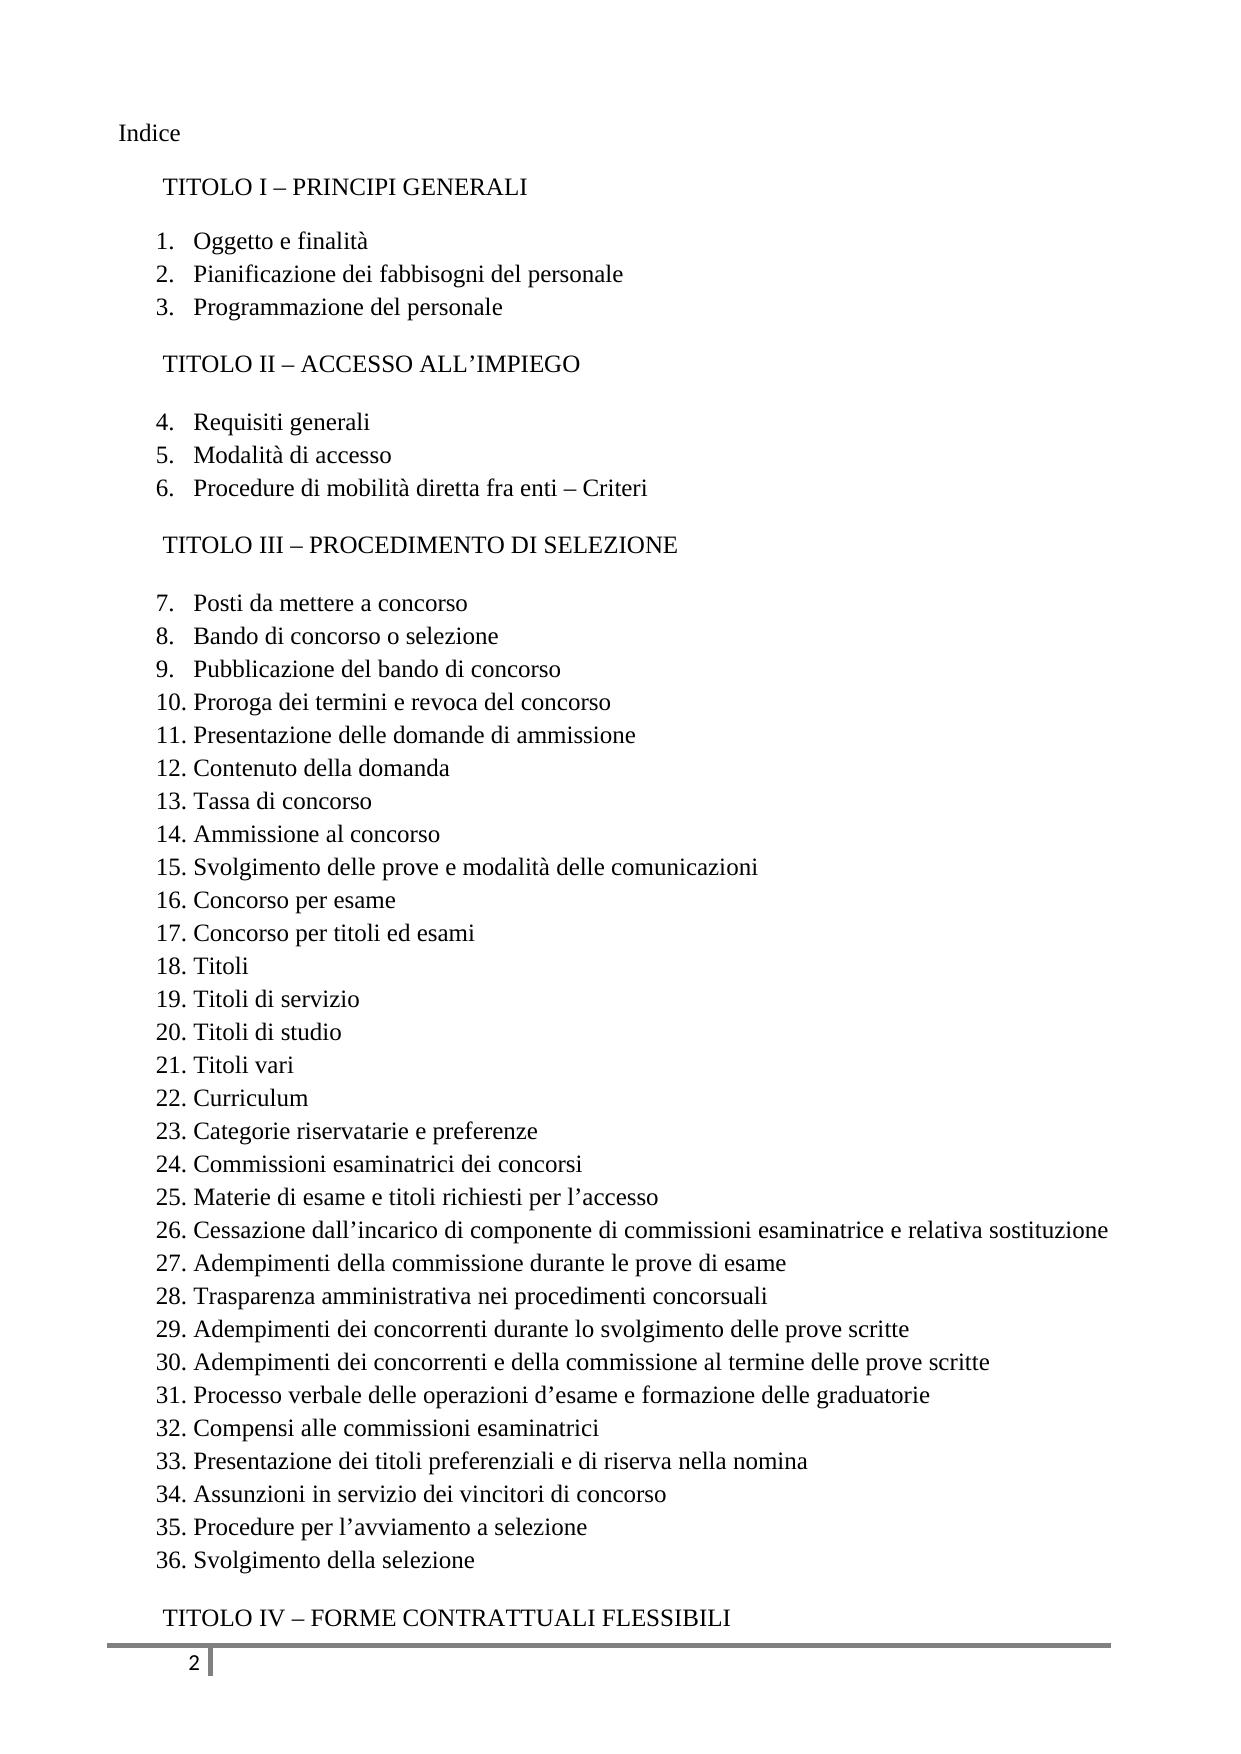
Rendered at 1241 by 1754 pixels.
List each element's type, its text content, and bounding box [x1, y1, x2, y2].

list Cessazione dall’incarico di componente di commissioni esaminatrice e relativa sostituzione [156, 1215, 1122, 1244]
list Presentazione delle domande di ammissione [156, 720, 1122, 749]
list Posti da mettere a concorso [156, 588, 1122, 617]
list Presentazione dei titoli preferenziali e di riserva nella nomina [156, 1446, 1122, 1475]
text TITOLO I – PRINCIPI GENERALI [118, 172, 1122, 201]
list Programmazione del personale [156, 292, 1122, 321]
list Requisiti generali [156, 407, 1122, 436]
list Bando di concorso o selezione [156, 621, 1122, 650]
list Adempimenti dei concorrenti e della commissione al termine delle prove scritte [156, 1347, 1122, 1376]
list Processo verbale delle operazioni d’esame e formazione delle graduatorie [156, 1380, 1122, 1409]
list Oggetto e finalità [156, 226, 1122, 254]
list Concorso per titoli ed esami [156, 918, 1122, 947]
list Svolgimento della selezione [156, 1546, 1122, 1574]
list TITOLO IV – FORME CONTRATTUALI FLESSIBILI [162, 1603, 1122, 1632]
list Curriculum [156, 1083, 1122, 1112]
list TITOLO II – ACCESSO ALL’IMPIEGO [162, 349, 1122, 378]
list Tassa di concorso [156, 786, 1122, 815]
list TITOLO III – PROCEDIMENTO DI SELEZIONE [162, 530, 1122, 559]
list Procedure di mobilità diretta fra enti – Criteri [156, 473, 1122, 502]
text Indice [118, 118, 1122, 147]
list Proroga dei termini e revoca del concorso [156, 687, 1122, 716]
list Concorso per esame [156, 885, 1122, 914]
list Trasparenza amministrativa nei procedimenti concorsuali [156, 1281, 1122, 1310]
list Pianificazione dei fabbisogni del personale [156, 259, 1122, 288]
list Titoli di servizio [156, 984, 1122, 1013]
list Assunzioni in servizio dei vincitori di concorso [156, 1479, 1122, 1508]
list Materie di esame e titoli richiesti per l’accesso [156, 1182, 1122, 1211]
list Commissioni esaminatrici dei concorsi [156, 1149, 1122, 1178]
list Categorie riservatarie e preferenze [156, 1116, 1122, 1145]
list Adempimenti dei concorrenti durante lo svolgimento delle prove scritte [156, 1314, 1122, 1343]
list Titoli di studio [156, 1017, 1122, 1046]
list Procedure per l’avviamento a selezione [156, 1512, 1122, 1541]
list Ammissione al concorso [156, 819, 1122, 848]
list Svolgimento delle prove e modalità delle comunicazioni [156, 852, 1122, 881]
list Modalità di accesso [156, 440, 1122, 469]
list Adempimenti della commissione durante le prove di esame [156, 1248, 1122, 1277]
list Titoli vari [156, 1050, 1122, 1079]
list Titoli [156, 951, 1122, 980]
list Pubblicazione del bando di concorso [156, 654, 1122, 683]
list Compensi alle commissioni esaminatrici [156, 1413, 1122, 1442]
list Contenuto della domanda [156, 753, 1122, 782]
